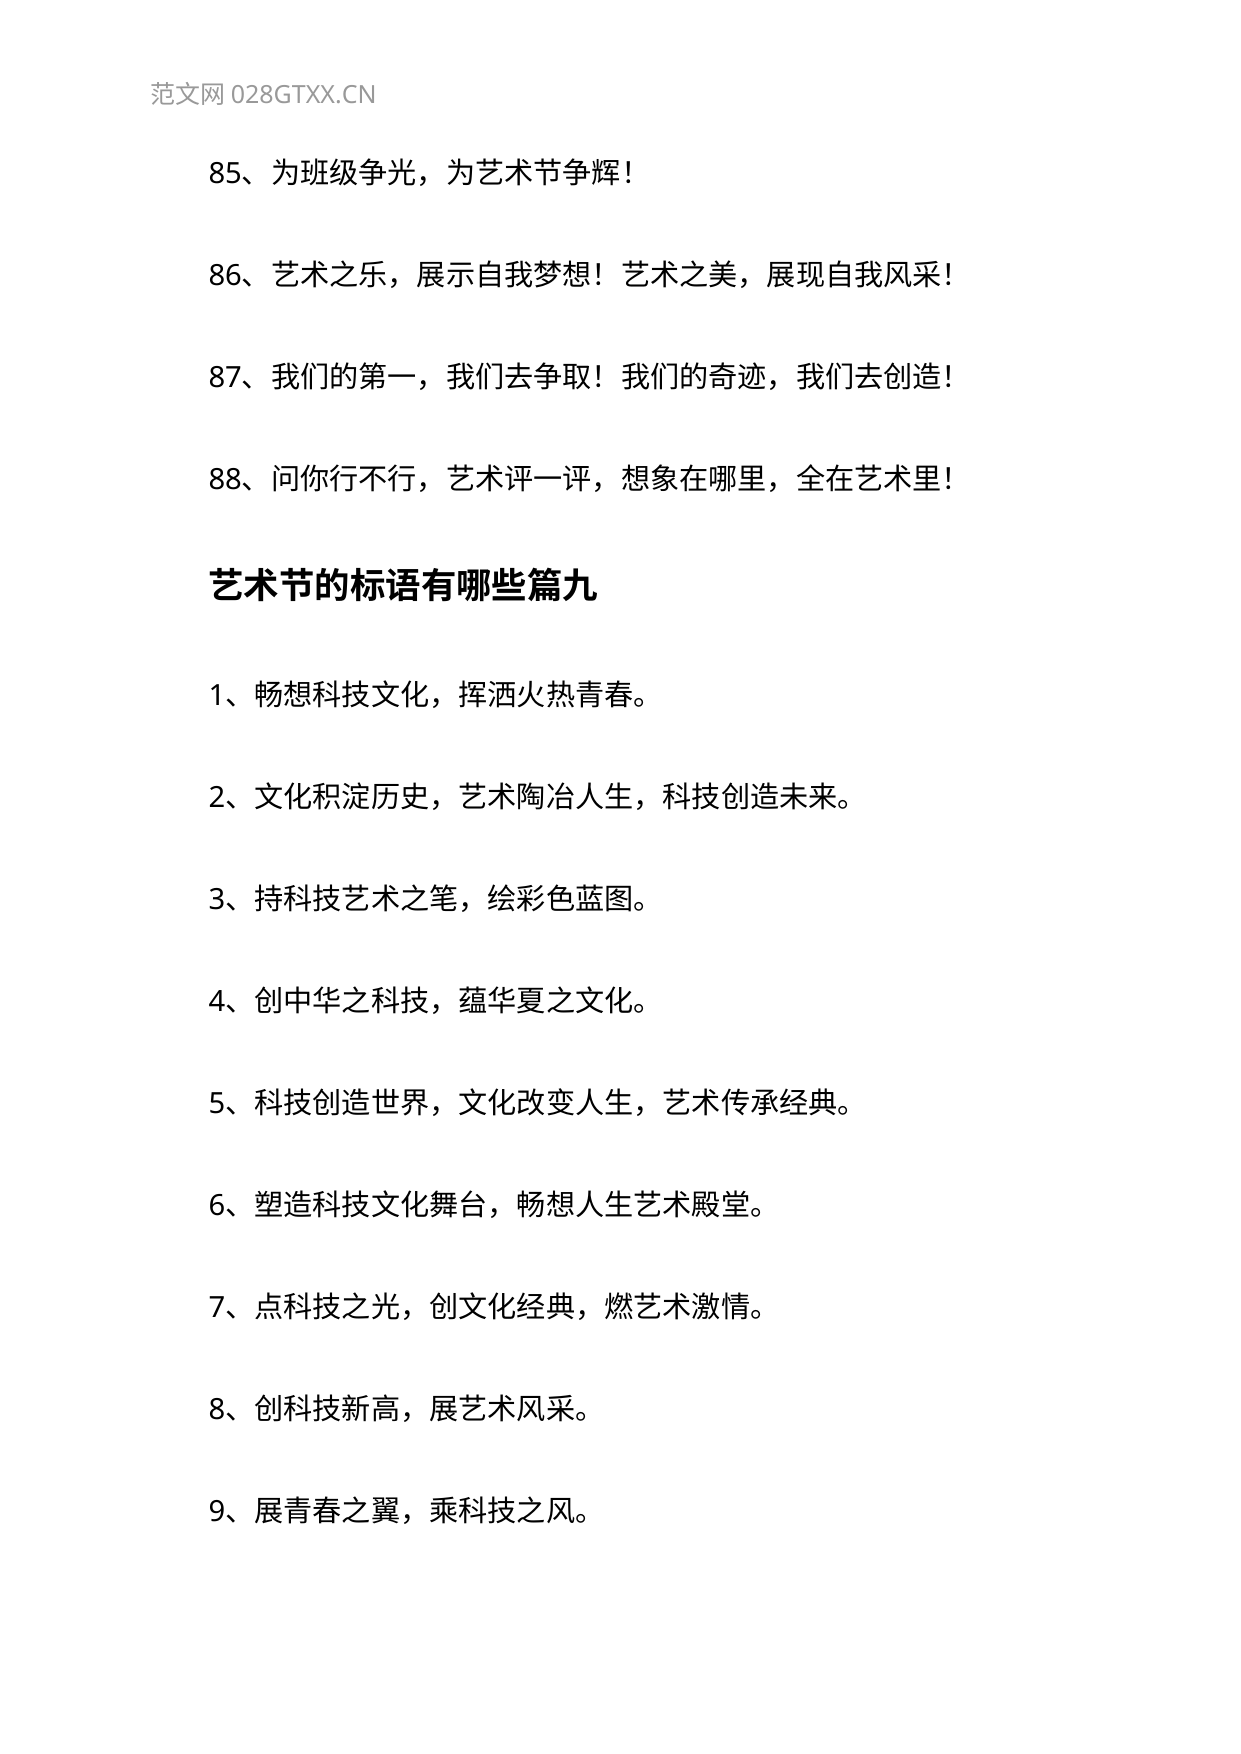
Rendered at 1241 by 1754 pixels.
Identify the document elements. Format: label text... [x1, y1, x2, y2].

text 4、创中华之科技，蕴华夏之文化。 [150, 977, 1090, 1020]
text 艺术节的标语有哪些篇九 [150, 558, 1090, 609]
text 1、畅想科技文化，挥洒火热青春。 [150, 671, 1090, 714]
text 7、点科技之光，创文化经典，燃艺术激情。 [150, 1283, 1090, 1326]
text 86、艺术之乐，展示自我梦想！艺术之美，展现自我风采！ [150, 252, 1090, 294]
text 5、科技创造世界，文化改变人生，艺术传承经典。 [150, 1079, 1090, 1122]
text 9、展青春之翼，乘科技之风。 [150, 1487, 1090, 1529]
text 88、问你行不行，艺术评一评，想象在哪里，全在艺术里！ [150, 456, 1090, 498]
text 85、为班级争光，为艺术节争辉！ [150, 150, 1090, 192]
text 3、持科技艺术之笔，绘彩色蓝图。 [150, 875, 1090, 918]
text 8、创科技新高，展艺术风采。 [150, 1385, 1090, 1428]
text 87、我们的第一，我们去争取！我们的奇迹，我们去创造！ [150, 354, 1090, 396]
text 6、塑造科技文化舞台，畅想人生艺术殿堂。 [150, 1181, 1090, 1224]
text 2、文化积淀历史，艺术陶冶人生，科技创造未来。 [150, 773, 1090, 816]
